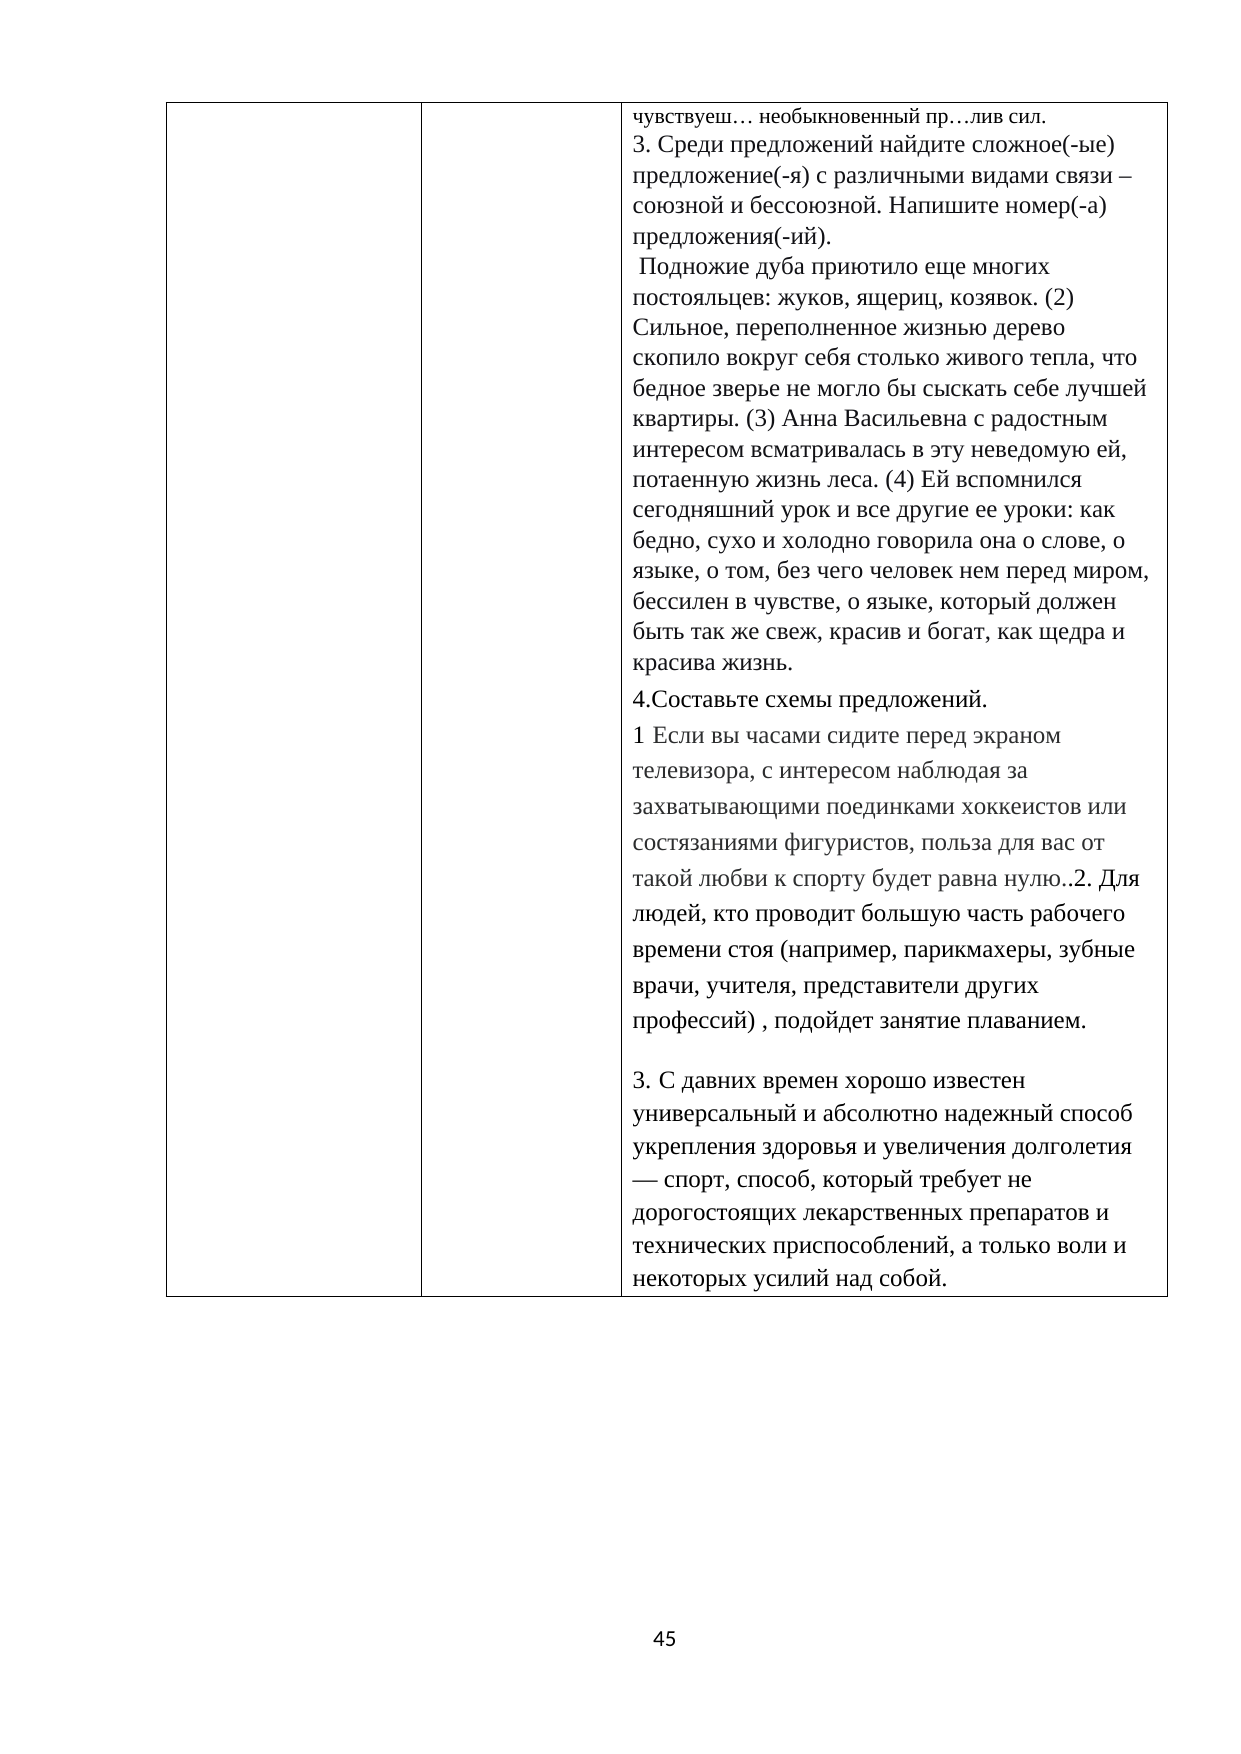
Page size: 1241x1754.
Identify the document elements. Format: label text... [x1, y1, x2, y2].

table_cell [422, 103, 621, 1296]
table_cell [167, 103, 421, 1296]
